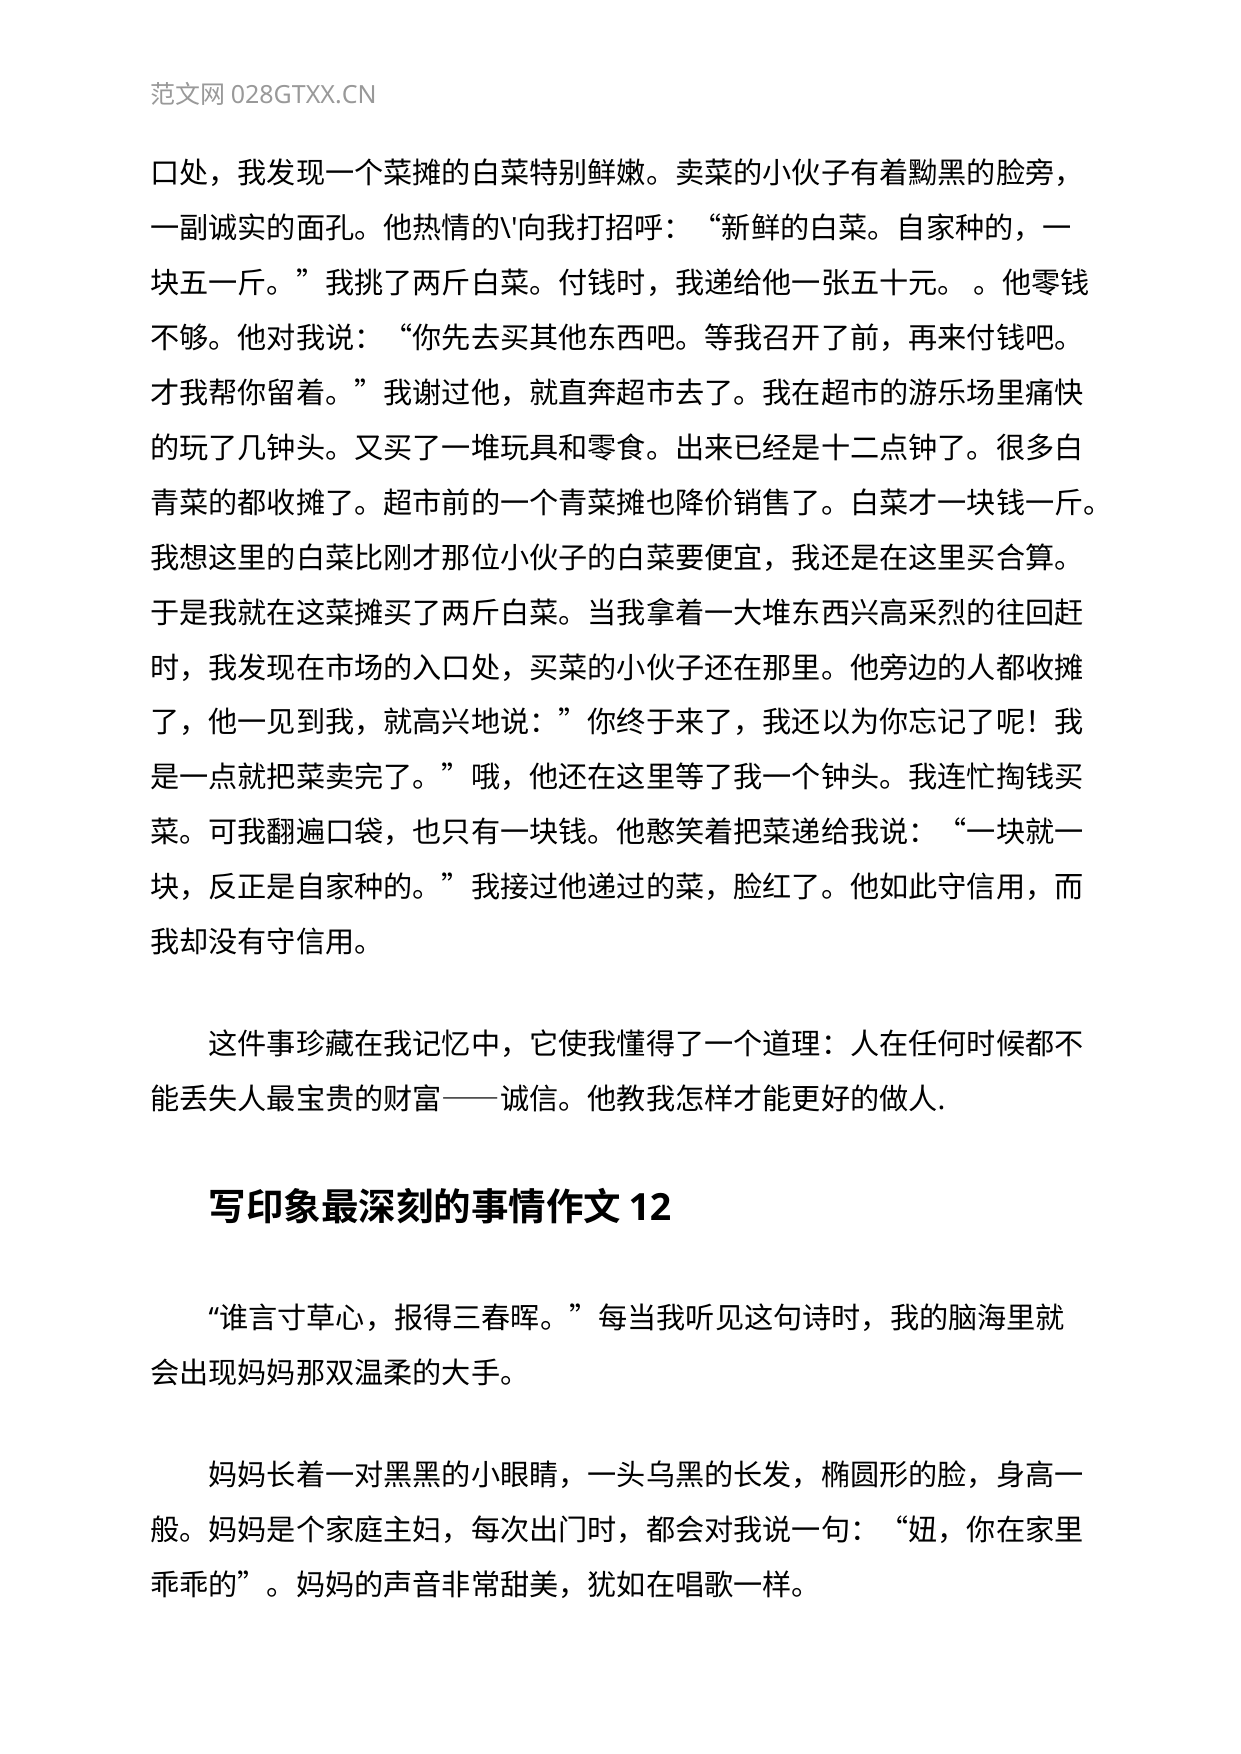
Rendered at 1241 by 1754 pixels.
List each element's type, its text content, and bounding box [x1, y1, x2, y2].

text 这件事珍藏在我记忆中，它使我懂得了一个道理：人在任何时候都不能丢失人最宝贵的财富——诚信。他教我怎样才能更好的做人. [150, 1020, 1090, 1118]
text “谁言寸草心，报得三春晖。”每当我听见这句诗时，我的脑海里就会出现妈妈那双温柔的大手。 [150, 1295, 1090, 1392]
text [150, 150, 1090, 961]
text 妈妈长着一对黑黑的小眼睛，一头乌黑的长发，椭圆形的脸，身高一般。妈妈是个家庭主妇，每次出门时，都会对我说一句：“妞，你在家里乖乖的”。妈妈的声音非常甜美，犹如在唱歌一样。 [150, 1452, 1090, 1604]
text 写印象最深刻的事情作文12 [150, 1177, 1090, 1232]
